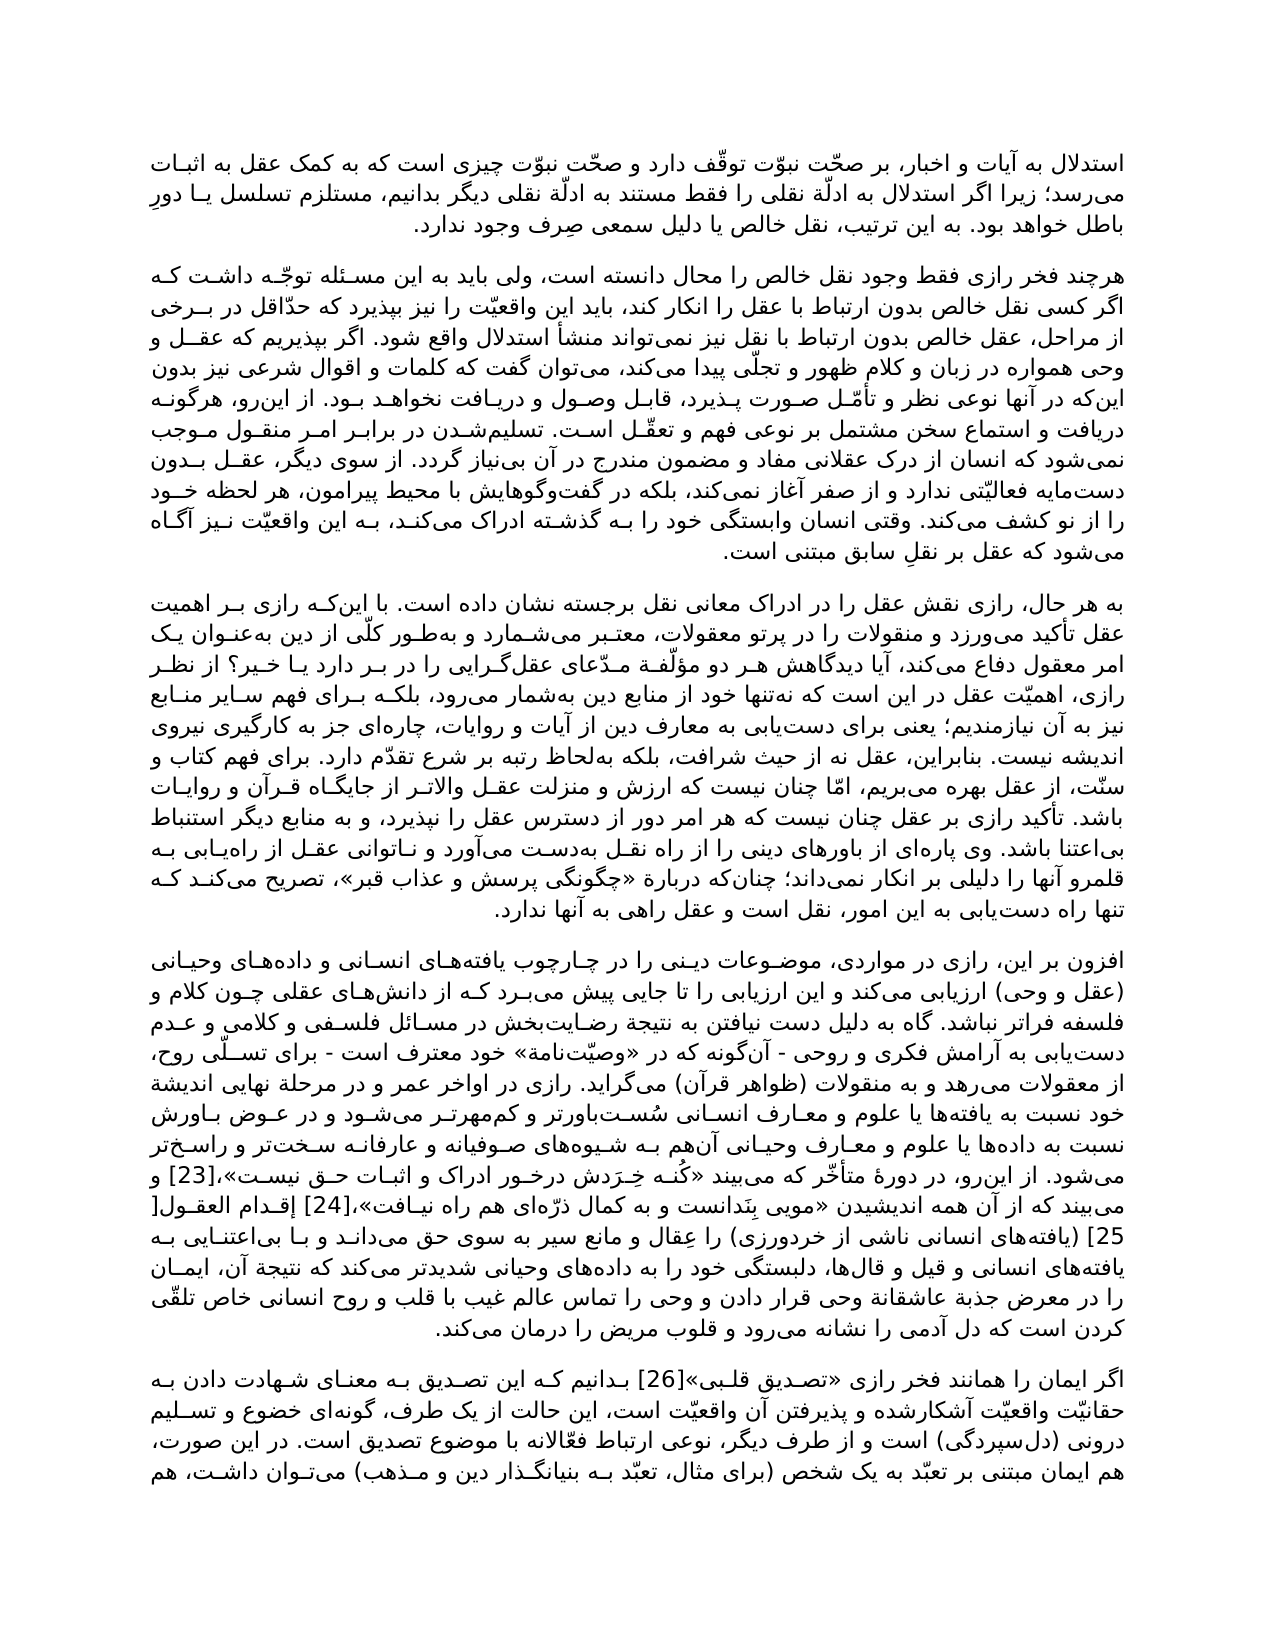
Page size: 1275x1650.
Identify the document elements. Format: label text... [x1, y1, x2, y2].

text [150, 150, 1125, 238]
text هر‌چند فخر رازی فقط وجود نقل خالص را محال دانسته است، ولی باید به این مسئله توجّه داشت که اگر کسی نقل خالص بدون ارتباط با عقل را انکار کند، باید این واقعیّت را نیز بپذیرد که حدّاقل در برخی از مراحل، عقل خالص بدون ارتباط با نقل نیز نمی‌تواند منشأ استدلال واقع شود. اگر بپذیریم که عقل و وحی همواره در زبان و کلام ظهور و تجلّی پیدا می‌کند، می‌توان گفت که کلمات و اقوال شرعی نیز بدون این‌که در آنها نوعی نظر و تأمّل صورت پذیرد، قابل وصول و دریافت نخواهد بود. از این‌رو، هرگونه دریافت و استماع سخن مشتمل بر نوعی فهم و تعقّل است. تسلیم‌شدن در برابر امر منقول موجب نمی‌شود که انسان از درک عقلانی مفاد و مضمون مندرج در آن بی‌نیاز گردد. از سوی دیگر، عقل بدون دست‌مایه فعالیّتی ندارد و از صفر آغاز نمی‌کند، بلکه در گفت‌و‌گوهایش با محیط پیرامون، هر لحظه خود را از نو کشف می‌کند. وقتی انسان وابستگی خود را به گذشته ادراک می‌کند، به این واقعیّت نیز آگاه می‌شود که عقل بر نقلِ سابق مبتنی است. [150, 263, 1125, 565]
text به هر حال، رازی نقش عقل را در ادراک معانی نقل برجسته نشان داده است. با این‌که رازی بر اهمیت عقل تأکید می‌ورزد و منقولات را در پرتو معقولات، معتبر می‌شمارد و به‌طور کلّی از دین به‌عنوان یک امر معقول دفاع می‌کند، آیا دیدگاهش هر دو مؤلّفة مدّعای عقل‌گرایی را در بر دارد یا خیر؟ از نظر رازی، اهمیّت عقل در این است که نه‌تنها خود از منابع دین به‌شمار می‌رود، بلکه برای فهم سایر منابع نیز به آن نیازمندیم؛ یعنی برای دست‌یابی به معارف دین از آیات و روایات، چاره‌ای جز به کارگیری نیروی اندیشه نیست. بنابراین، عقل نه از حیث شرافت، بلکه به‌لحاظ رتبه بر شرع تقدّم دارد. برای فهم کتاب و سنّت، از عقل بهره می‌بریم، امّا چنان نیست که ارزش و منزلت عقل والاتر از جایگاه قرآن و روایات باشد. تأکید رازی بر عقل چنان نیست که هر امر دور از دسترس عقل را نپذیرد، و به منابع دیگر استنباط بی‌اعتنا باشد. وی پاره‌ای از باورهای دینی را از راه نقل به‌دست می‌آورد و ناتوانی عقل از راه‌یابی به قلمرو آنها را دلیلی بر انکار نمی‌داند؛ چنان‌که دربارة «چگونگی پرسش و عذاب قبر»، تصریح می‌کند که تنها راه دست‌یابی به این امور، نقل است و عقل راهی به آنها ندارد. [150, 590, 1125, 923]
text افزون بر این، رازی در مواردی، موضوعات دینی را در چارچوب یافته‌های انسانی و داده‌های وحیانی (عقل و وحی) ارزیابی می‌کند و این ارزیابی را تا جایی پیش می‌برد که از دانش‌های عقلی چون کلام و فلسفه فراتر نباشد. گاه به دلیل دست ‌نیافتن به نتیجة رضایت‌بخش در مسائل فلسفی و کلامی و عدم دست‌یابی به آرامش فکری و روحی - آن‌گونه که در «وصیّت‌نامة» خود معترف است - برای تسلّی روح، از معقولات می‌رهد و به منقولات (ظواهر قرآن) می‌گراید. رازی در اواخر عمر و در مرحلة نهایی اندیشة خود نسبت به یافته‌ها یا علوم و معارف انسانی سُست‌باورتر و کم‌مهرتر می‌شود و در عوض باورش نسبت به داده‌ها یا علوم و معارف وحیانی آن‌هم به شیوه‌های صوفیانه و عارفانه سخت‌تر و راسخ‌تر می‌شود. از این‌رو، در دورۀ متأخّر که می‌بیند «کُنه خِرَدش درخور ادراک و اثبات حق نیست»،[23] و می‌بیند که از آن همه اندیشیدن «مویی بِنَدانست و به کمال ذرّه‌ای هم راه نیافت»،[24] إقدام العقول[25] (یافته‌های انسانی ناشی از خردورزی) را عِقال و مانع سیر به سوی حق می‌داند و با بی‌اعتنایی به یافته‌های انسانی و قیل و قال‌ها، دلبستگی خود را به داده‌های وحیانی شدیدتر می‌کند که نتیجة آن، ایمان را در معرض جذبة عاشقانة وحی قرار دادن و وحی را تماس عالم غیب با قلب و روح انسانی خاص تلقّی کردن است که دل آدمی را نشانه می‌رود و قلوب مریض را درمان می‌کند. [150, 947, 1125, 1342]
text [150, 1366, 1125, 1485]
